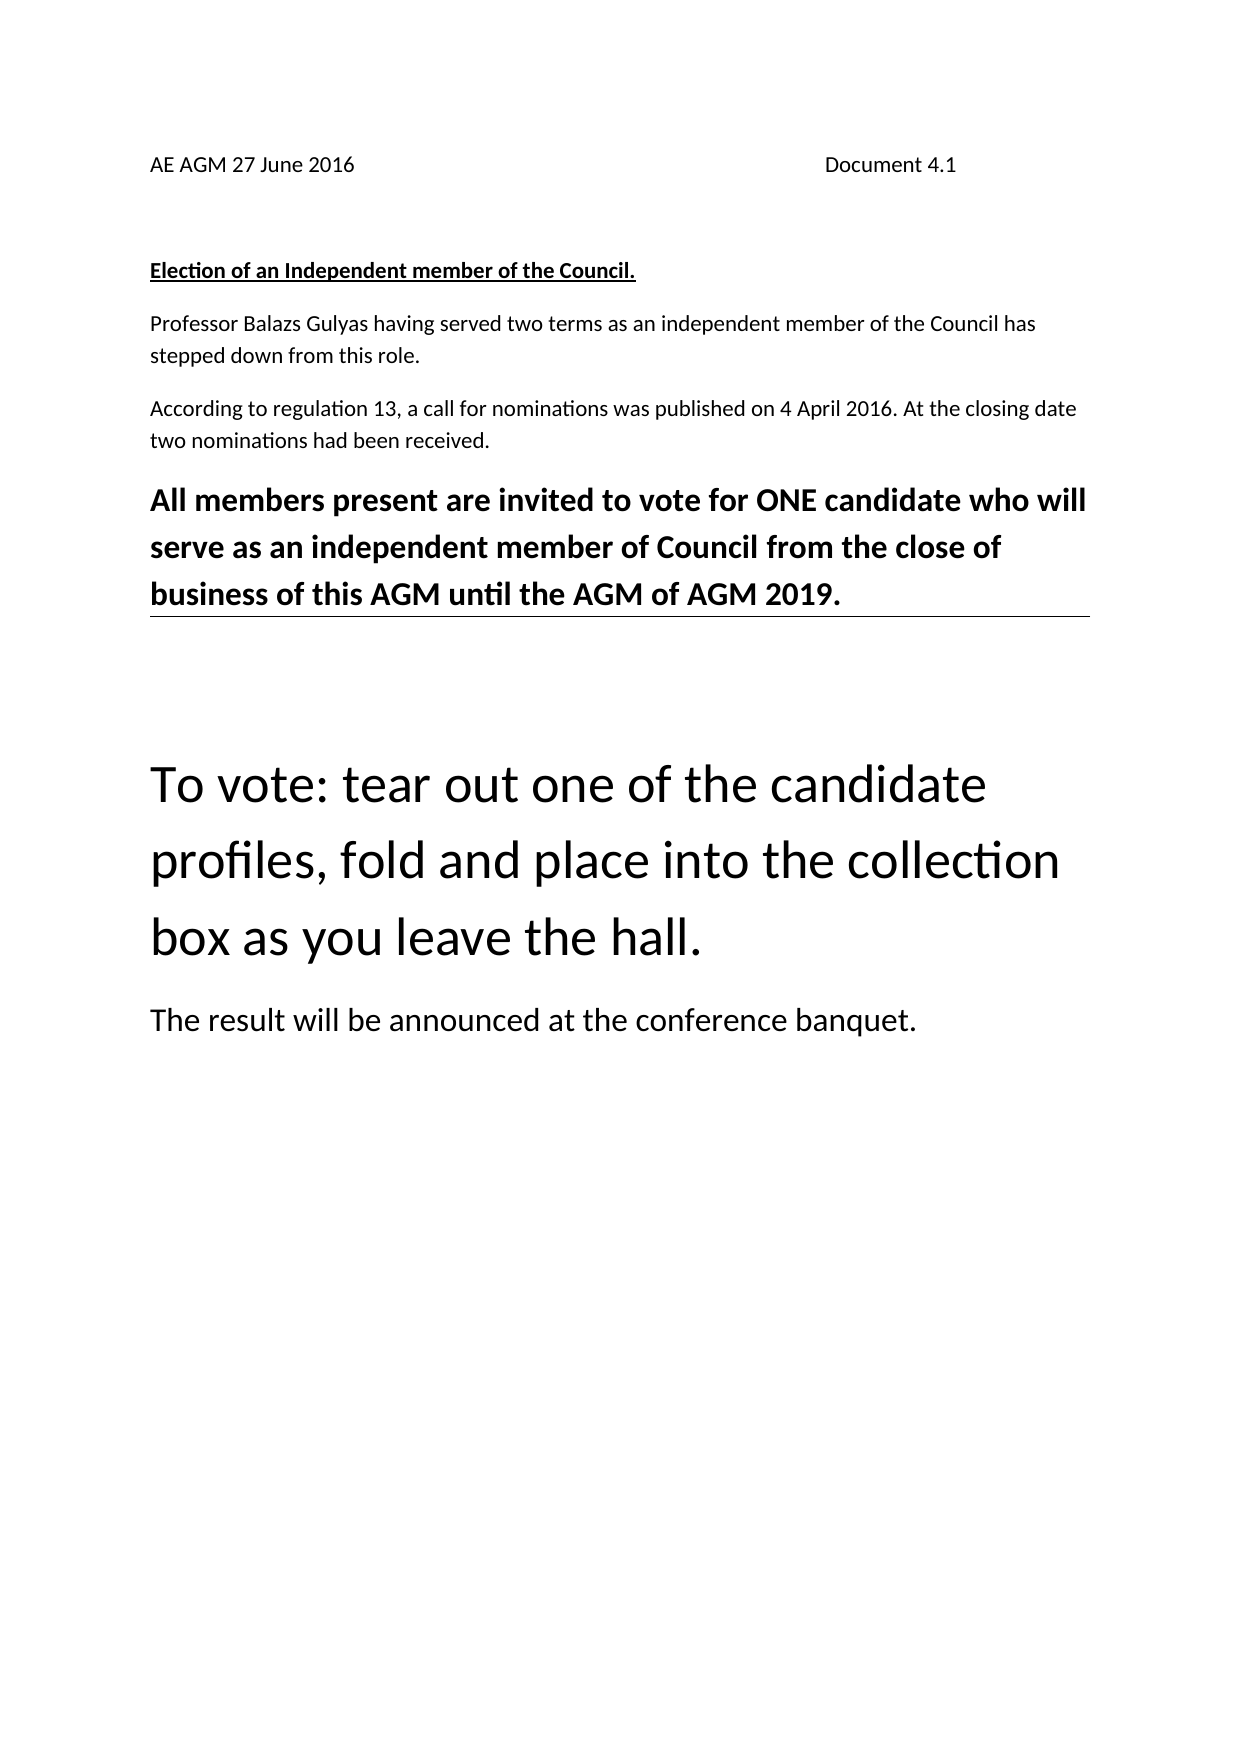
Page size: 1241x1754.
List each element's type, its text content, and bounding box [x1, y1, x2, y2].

text Election of an Independent member of the Council. [150, 256, 1090, 284]
text AE AGM 27 June 2016 Document 4.1 [150, 150, 1090, 178]
text All members present are invited to vote for ONE candidate who will serve as an independent member of Council from the close of business of this AGM until the AGM of AGM 2019. [150, 479, 1090, 616]
text To vote: tear out one of the candidate profiles, fold and place into the collection box as you leave the hall. [150, 750, 1090, 968]
text According to regulation 13, a call for nominations was published on 4 April 2016. At the closing date two nominations had been received. [150, 394, 1090, 454]
text Professor Balazs Gulyas having served two terms as an independent member of the Council has stepped down from this role. [150, 309, 1090, 369]
text The result will be announced at the conference banquet. [150, 999, 1090, 1040]
